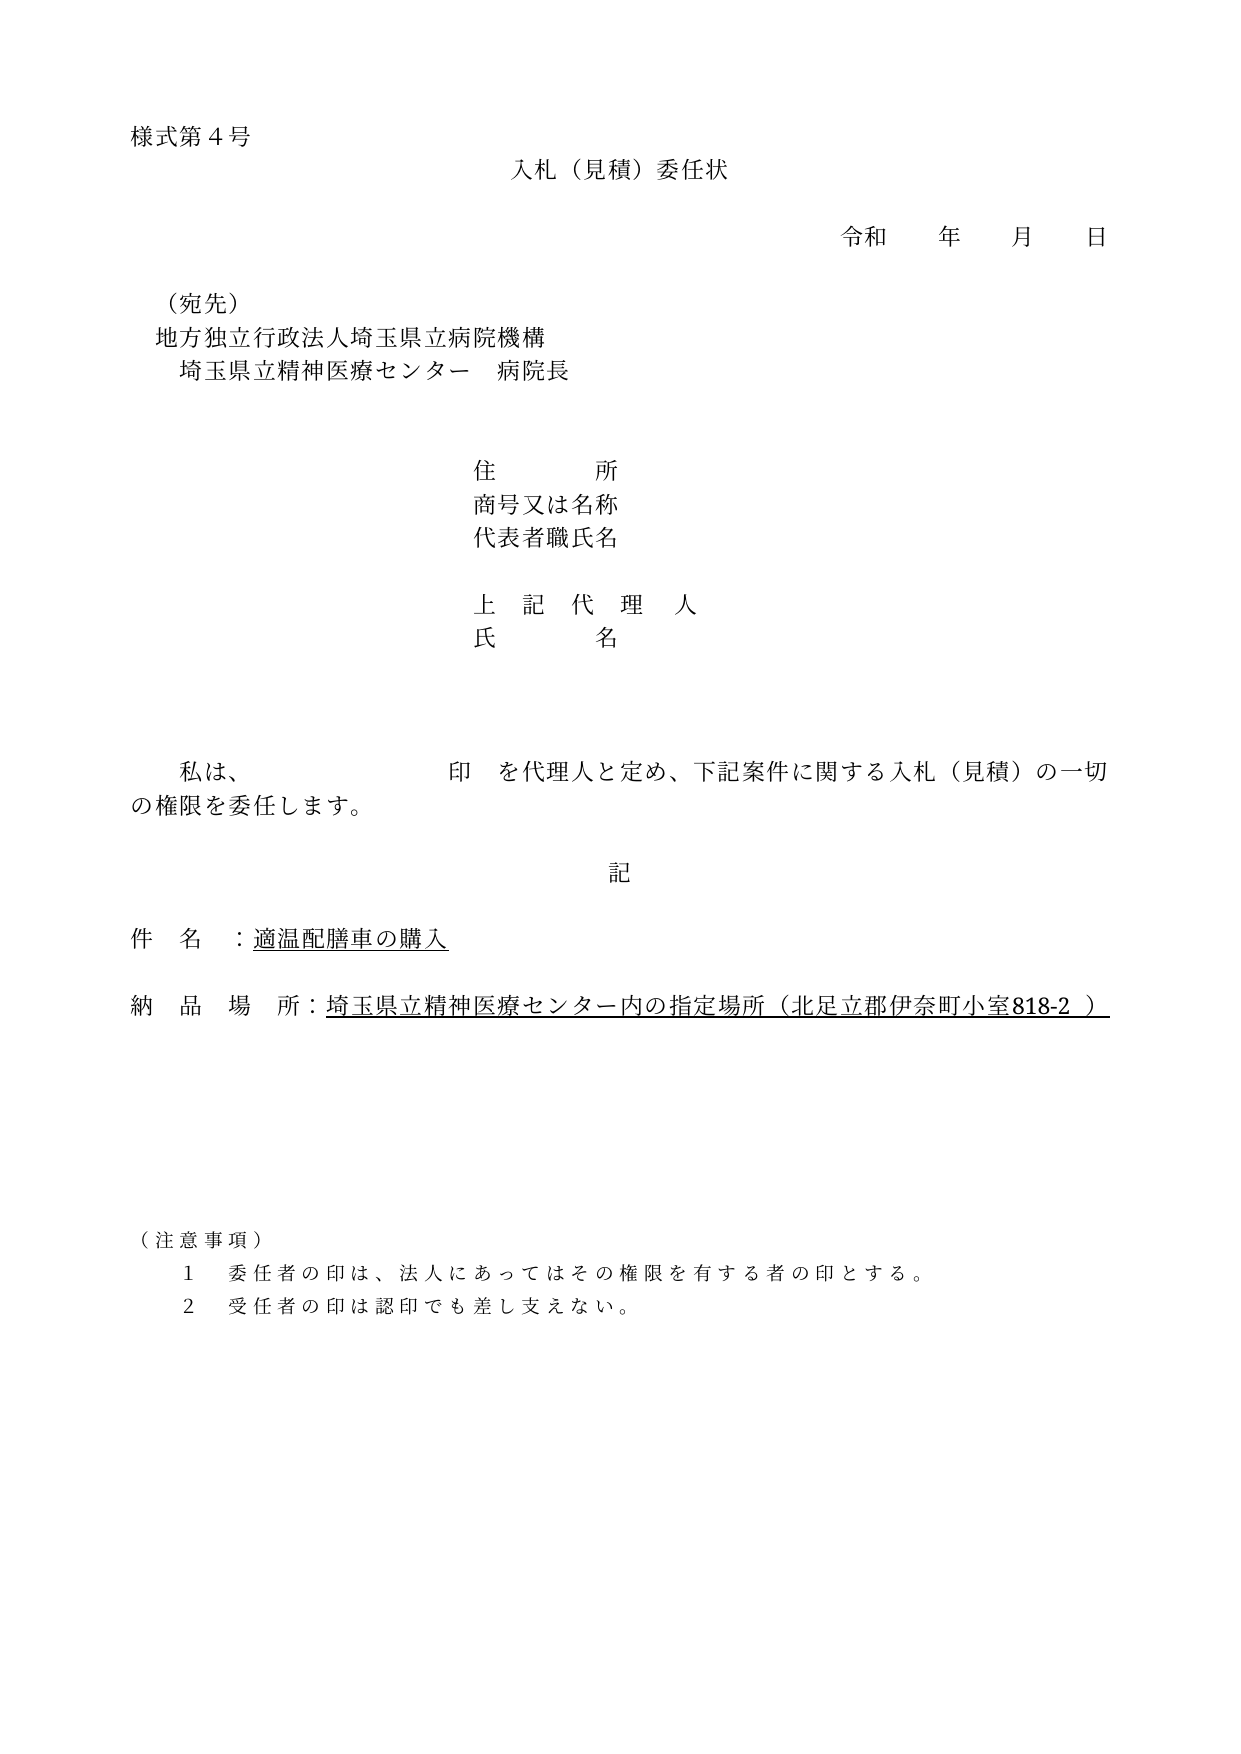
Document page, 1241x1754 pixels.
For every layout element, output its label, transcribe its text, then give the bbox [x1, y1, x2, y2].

text ２ 受任者の印は認印でも差し支えない。 [146, 1289, 1110, 1322]
text 代表者職氏名 [131, 520, 1110, 553]
text （注意事項） [131, 1222, 1110, 1256]
text 令和 年 月 日 [131, 219, 1110, 252]
text 件 名 ：適温配膳車の購入 [131, 921, 1110, 955]
text 記 [131, 854, 1110, 888]
text １ 委任者の印は、法人にあってはその権限を有する者の印とする。 [146, 1256, 1110, 1289]
text 上記代理人 [131, 587, 1110, 620]
text 様式第４号 [131, 119, 1110, 152]
text 入札（見積）委任状 [131, 152, 1110, 186]
text 住 所 [131, 453, 1110, 487]
text 私は、 印 を代理人と定め、下記案件に関する入札（見積）の一切の権限を委任します。 [131, 754, 1110, 821]
text 氏 名 [131, 620, 1110, 654]
text 地方独立行政法人埼玉県立病院機構 [131, 319, 1110, 353]
text 商号又は名称 [131, 487, 1110, 520]
text （宛先） [131, 286, 1110, 319]
text 納 品 場 所：埼玉県立精神医療センター内の指定場所（北足立郡伊奈町小室818-2） [131, 988, 1110, 1022]
text 埼玉県立精神医療センター 病院長 [131, 353, 1110, 386]
